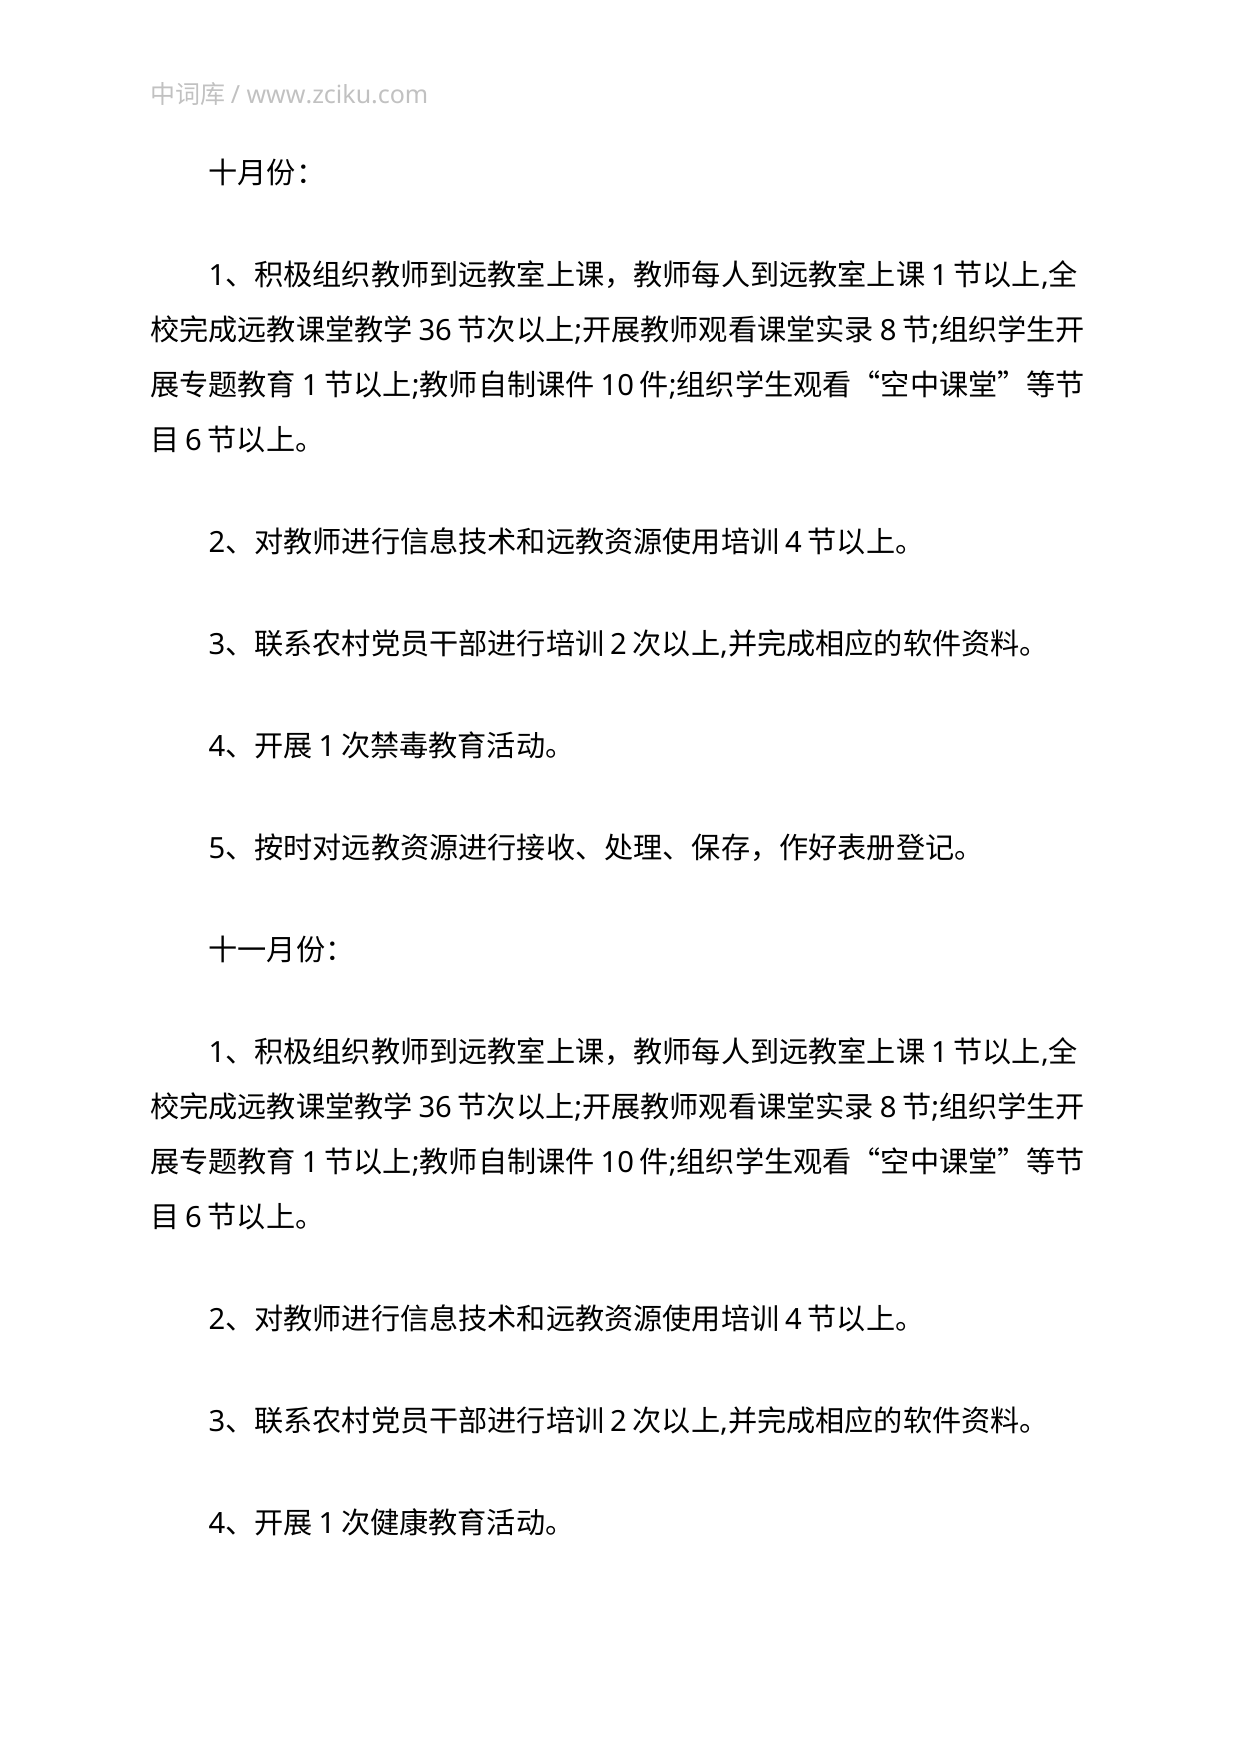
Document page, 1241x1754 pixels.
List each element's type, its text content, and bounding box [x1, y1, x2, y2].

text 4、开展1次健康教育活动。 [150, 1499, 1090, 1542]
text 1、积极组织教师到远教室上课，教师每人到远教室上课1节以上,全校完成远教课堂教学36节次以上;开展教师观看课堂实录8节;组织学生开展专题教育1节以上;教师自制课件10件;组织学生观看“空中课堂”等节目6节以上。 [150, 252, 1090, 459]
text 十月份： [150, 150, 1090, 192]
text 5、按时对远教资源进行接收、处理、保存，作好表册登记。 [150, 825, 1090, 867]
text 3、联系农村党员干部进行培训2次以上,并完成相应的软件资料。 [150, 1397, 1090, 1440]
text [150, 1028, 1090, 1236]
text 十一月份： [150, 927, 1090, 969]
text 4、开展1次禁毒教育活动。 [150, 723, 1090, 765]
text 3、联系农村党员干部进行培训2次以上,并完成相应的软件资料。 [150, 621, 1090, 663]
text 2、对教师进行信息技术和远教资源使用培训4节以上。 [150, 1295, 1090, 1338]
text 2、对教师进行信息技术和远教资源使用培训4节以上。 [150, 519, 1090, 561]
